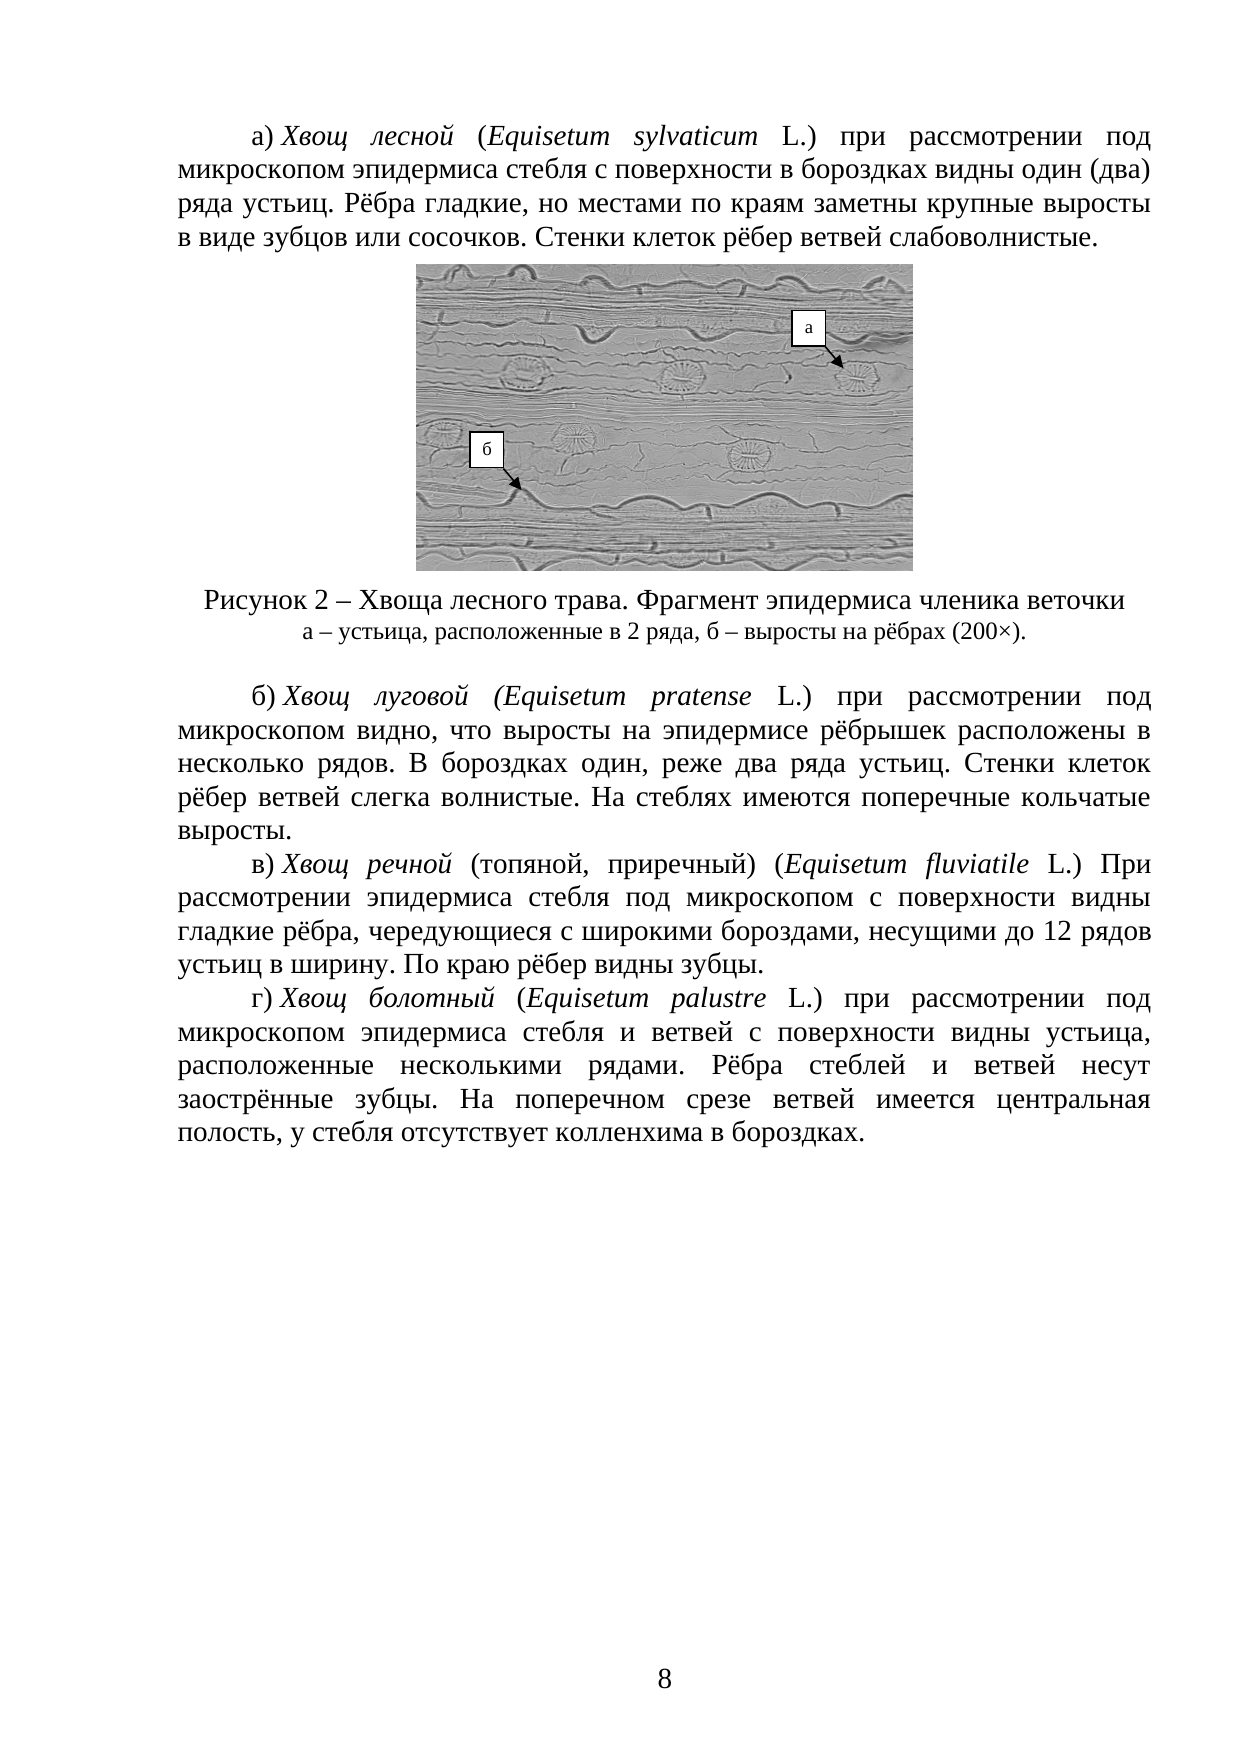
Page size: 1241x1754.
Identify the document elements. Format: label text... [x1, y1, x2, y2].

text в) Хвощ речной (топяной, приречный) (Equisetum fluviatile L.) При рассмотрении эпидермиса стебля под микроскопом с поверхности видны гладкие рёбра, чередующиеся с широкими бороздами, несущими до 12 рядов устьиц в ширину. По краю рёбер видны зубцы. [177, 846, 1152, 980]
text а – устьица, расположенные в 2 ряда, б – выросты на рёбрах (200×). [177, 616, 1152, 645]
text Рисунок 2 – Хвоща лесного трава. Фрагмент эпидермиса членика веточки [177, 582, 1152, 616]
table_header [166, 265, 1163, 582]
text г) Хвощ болотный (Equisetum palustre L.) при рассмотрении под микроскопом эпидермиса стебля и ветвей с поверхности видны устьица, расположенные несколькими рядами. Рёбра стеблей и ветвей несут заострённые зубцы. На поперечном срезе ветвей имеется центральная полость, у стебля отсутствует колленхима в бороздках. [177, 980, 1152, 1148]
text а) Хвощ лесной (Equisetum sylvaticum L.) при рассмотрении под микроскопом эпидермиса стебля с поверхности в бороздках видны один (два) ряда устьиц. Рёбра гладкие, но местами по краям заметны крупные выросты в виде зубцов или сосочков. Стенки клеток рёбер ветвей слабоволнистые. [177, 118, 1152, 252]
text б) Хвощ луговой (Equisetum pratense L.) при рассмотрении под микроскопом видно, что выросты на эпидермисе рёбрышек расположены в несколько рядов. В бороздках один, реже два ряда устьиц. Стенки клеток рёбер ветвей слегка волнистые. На стеблях имеются поперечные кольчатые выросты. [177, 678, 1152, 846]
